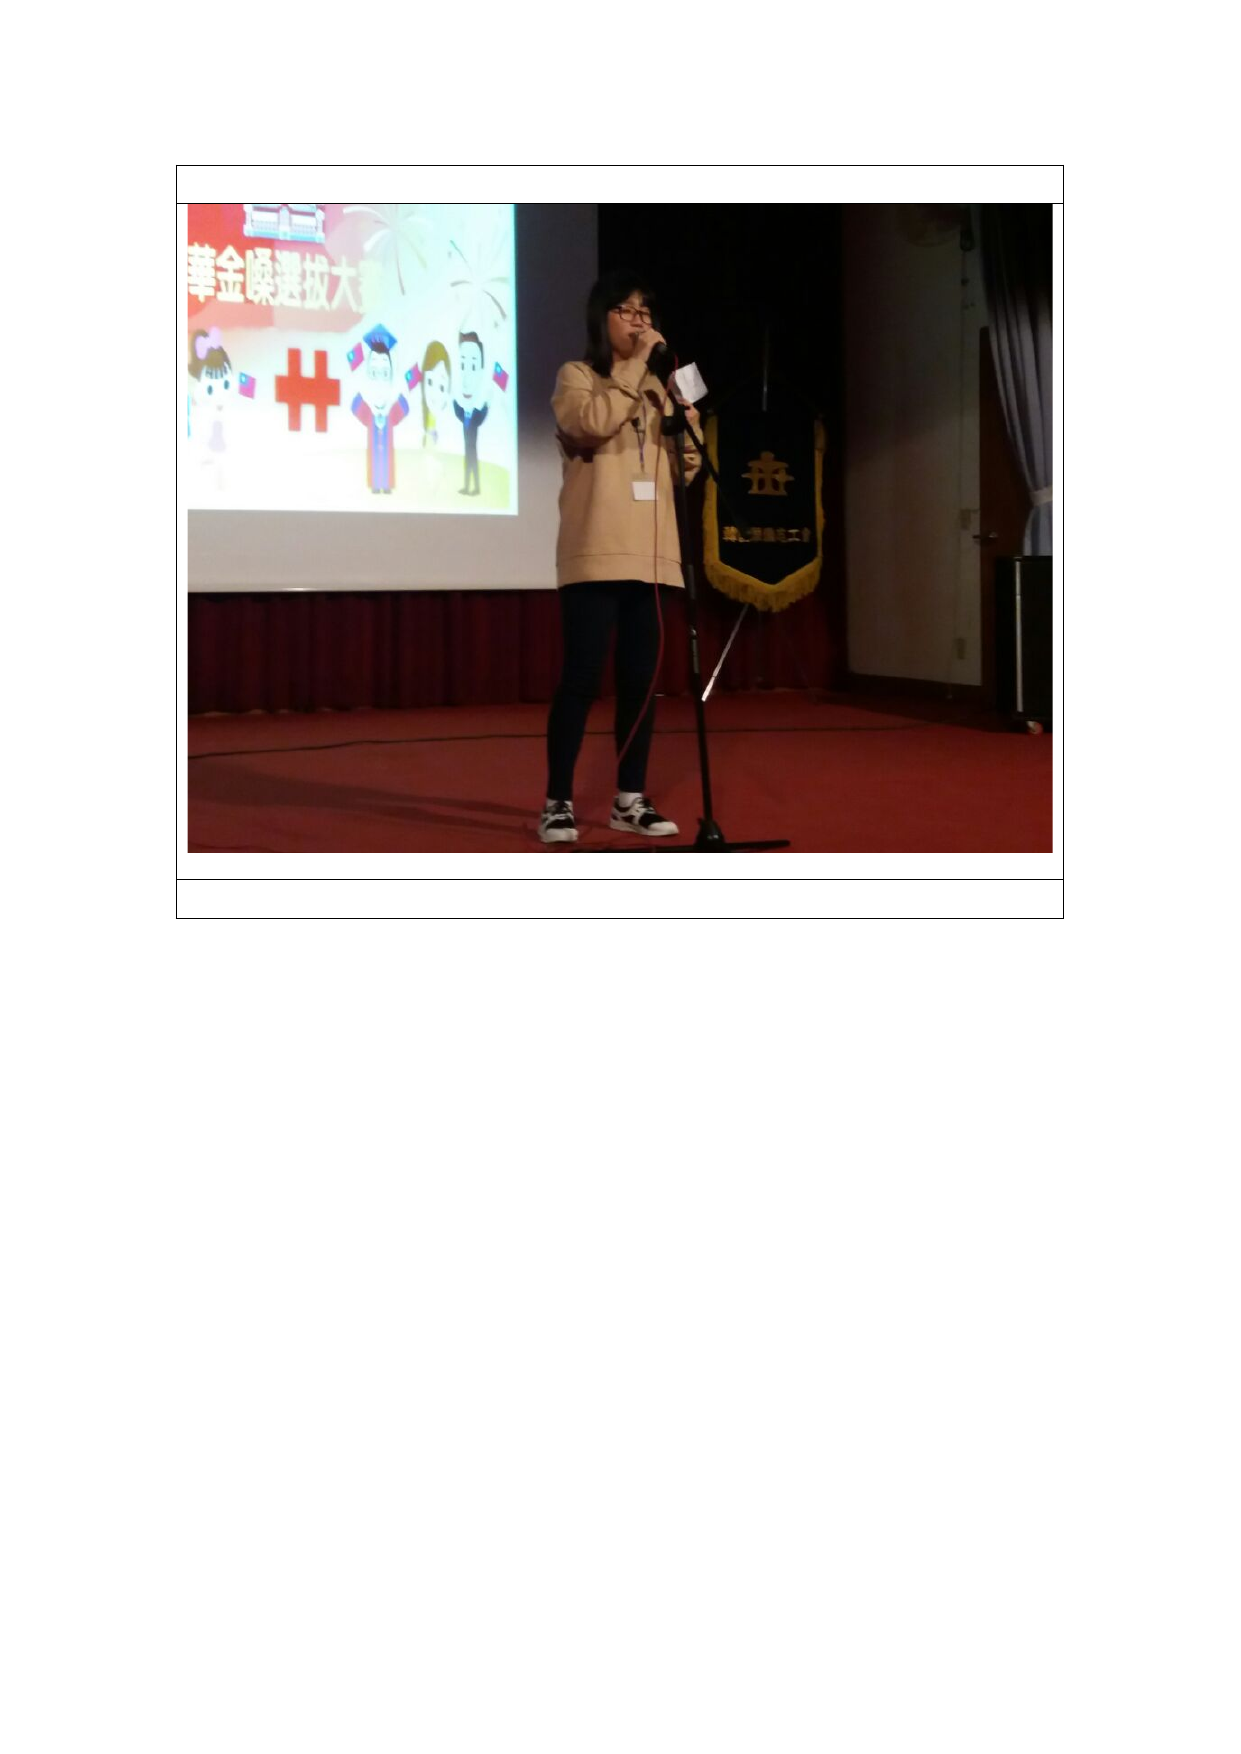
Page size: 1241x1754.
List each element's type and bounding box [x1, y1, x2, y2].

picture [187, 204, 1053, 853]
table_cell [177, 204, 1063, 879]
table_cell [177, 166, 1063, 203]
table_cell [177, 880, 1063, 918]
